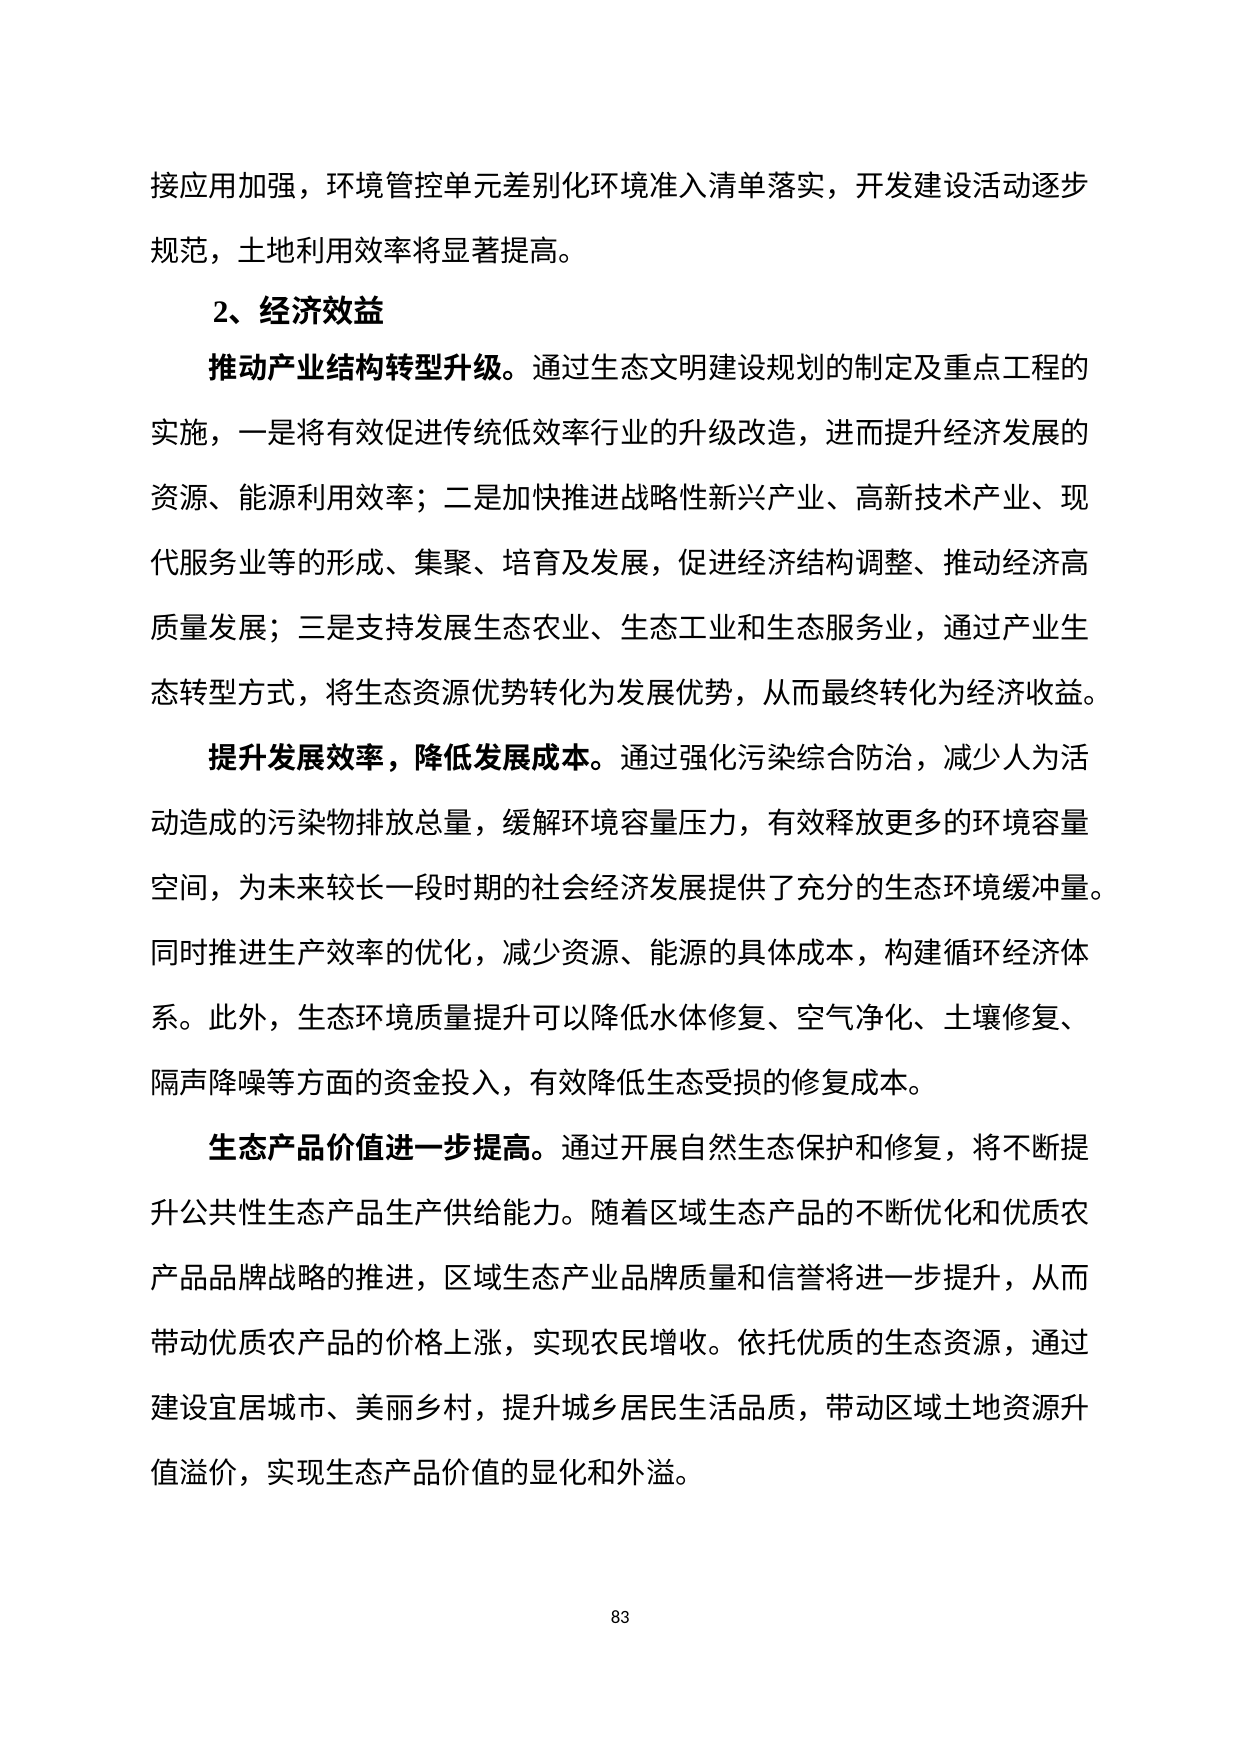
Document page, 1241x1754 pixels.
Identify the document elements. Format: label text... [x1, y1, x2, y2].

text 提升发展效率，降低发展成本。通过强化污染综合防治，减少人为活动造成的污染物排放总量，缓解环境容量压力，有效释放更多的环境容量空间，为未来较长一段时期的社会经济发展提供了充分的生态环境缓冲量。同时推进生产效率的优化，减少资源、能源的具体成本，构建循环经济体系。此外，生态环境质量提升可以降低水体修复、空气净化、土壤修复、隔声降噪等方面的资金投入，有效降低生态受损的修复成本。 [150, 723, 1090, 1113]
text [150, 151, 1090, 281]
text 生态产品价值进一步提高。通过开展自然生态保护和修复，将不断提升公共性生态产品生产供给能力。随着区域生态产品的不断优化和优质农产品品牌战略的推进，区域生态产业品牌质量和信誉将进一步提升，从而带动优质农产品的价格上涨，实现农民增收。依托优质的生态资源，通过建设宜居城市、美丽乡村，提升城乡居民生活品质，带动区域土地资源升值溢价，实现生态产品价值的显化和外溢。 [150, 1113, 1090, 1503]
text 2、经济效益 [150, 281, 1090, 333]
text 推动产业结构转型升级。通过生态文明建设规划的制定及重点工程的实施，一是将有效促进传统低效率行业的升级改造，进而提升经济发展的资源、能源利用效率；二是加快推进战略性新兴产业、高新技术产业、现代服务业等的形成、集聚、培育及发展，促进经济结构调整、推动经济高质量发展；三是支持发展生态农业、生态工业和生态服务业，通过产业生态转型方式，将生态资源优势转化为发展优势，从而最终转化为经济收益。 [150, 333, 1090, 723]
